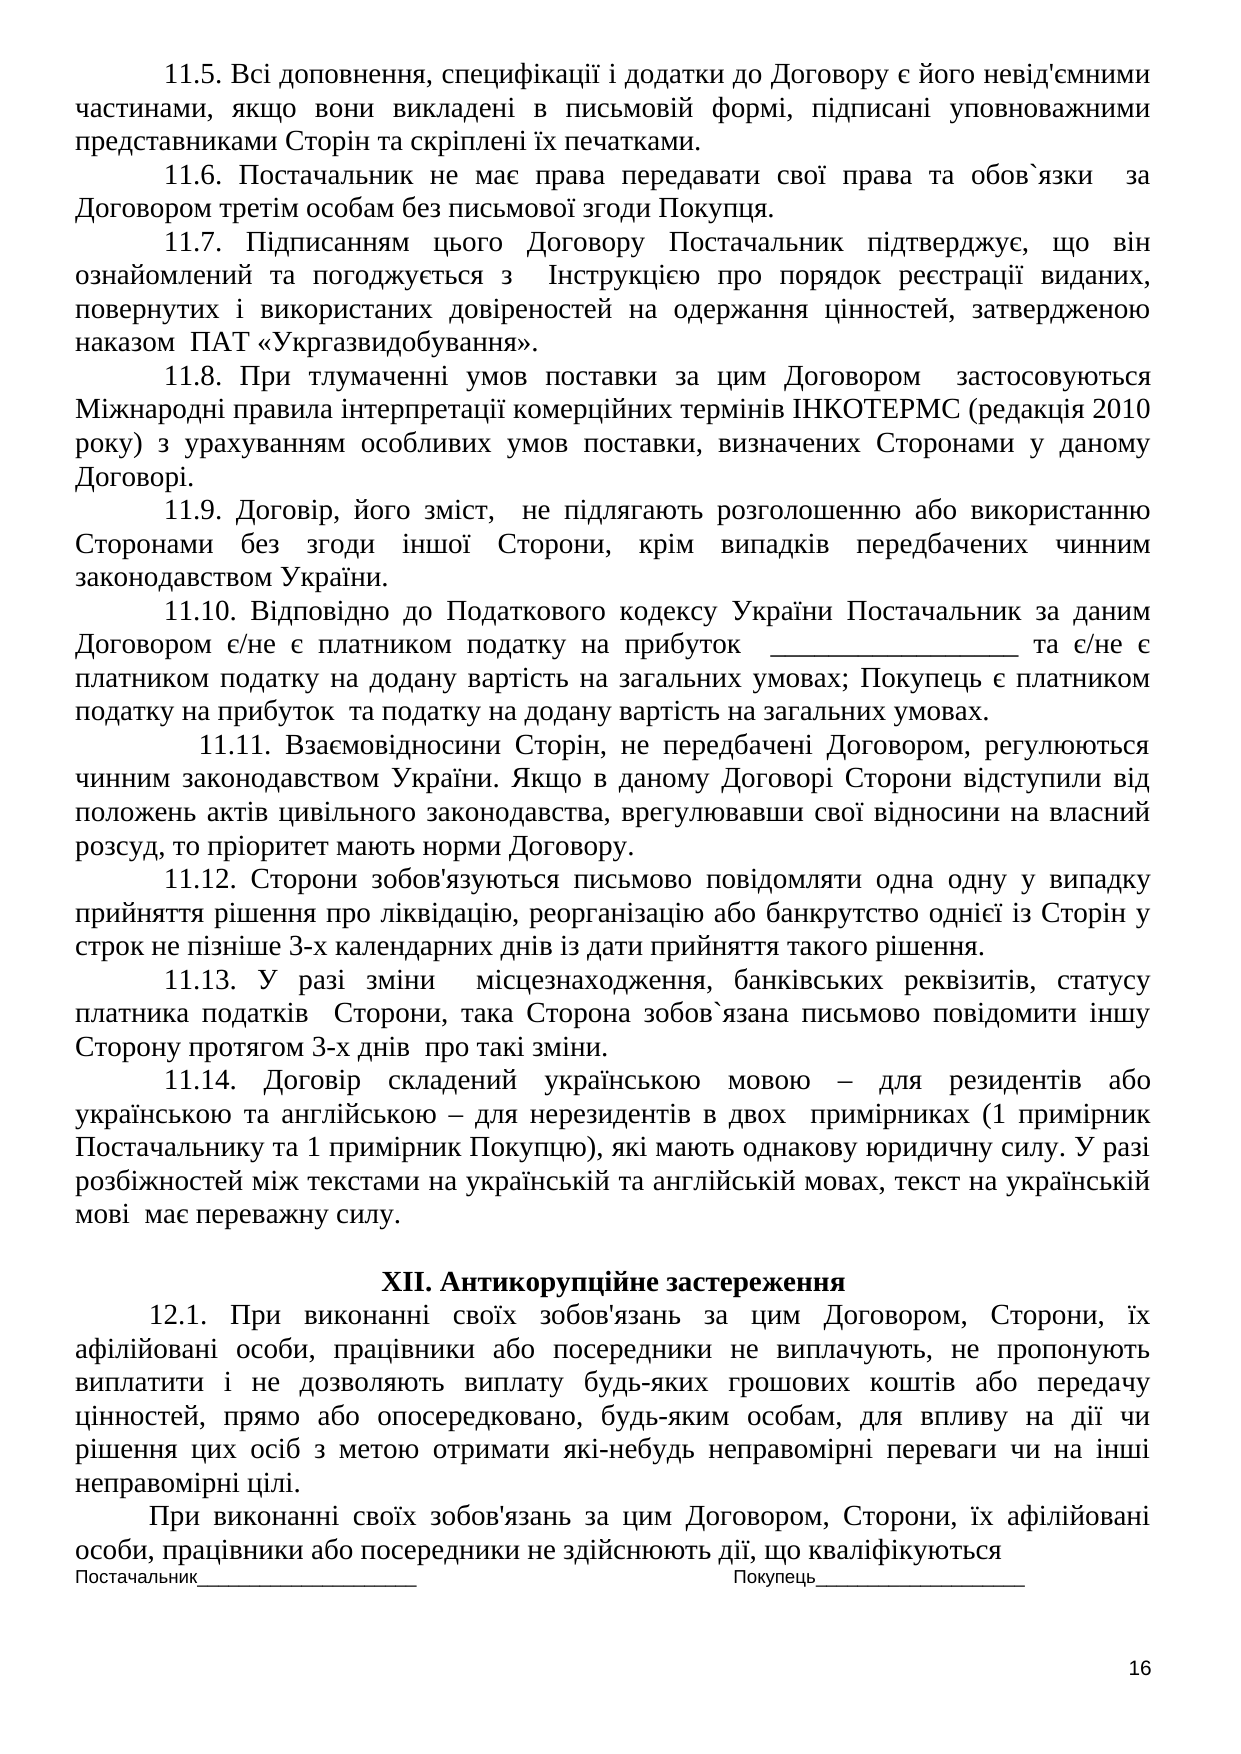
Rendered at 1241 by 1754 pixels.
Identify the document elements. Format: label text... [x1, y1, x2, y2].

text 11.7. Підписанням цього Договору Постачальник підтверджує, що він ознайомлений та погоджується з Інструкцією про порядок реєстрації виданих, повернутих і використаних довіреностей на одержання цінностей, затвердженою наказом ПАТ «Укргазвидобування». [75, 224, 1152, 291]
text 11.9. Договір, його зміст, не підлягають розголошенню або використанню Сторонами без згоди іншої Сторони, крім випадків передбачених чинним законодавством України. [75, 492, 1152, 593]
text XII. Антикорупційне застереження [75, 1264, 1152, 1297]
text 11.7. Підписанням цього Договору Постачальник підтверджує, що він ознайомлений та погоджується з Інструкцією про порядок реєстрації виданих, повернутих і використаних довіреностей на одержання цінностей, затвердженою наказом ПАТ «Укргазвидобування». [75, 324, 1152, 358]
text 11.10. Відповідно до Податкового кодексу України Постачальник за даним Договором є/не є платником податку на прибуток _________________ та є/не є платником податку на додану вартість на загальних умовах; Покупець є платником податку на прибуток та податку на додану вартість на загальних умовах. [75, 593, 1152, 727]
text 11.14. Договір складений українською мовою – для резидентів або українською та англійською – для нерезидентів в двох примірниках (1 примірник Постачальнику та 1 примірник Покупцю), які мають однакову юридичну силу. У разі розбіжностей між текстами на українській та англійській мовах, текст на українській мові має переважну силу. [75, 1062, 1152, 1230]
text 11.6. Постачальник не має права передавати свої права та обов`язки за Договором третім особам без письмової згоди Покупця. [75, 157, 1152, 224]
text 12.1. При виконанні своїх зобов'язань за цим Договором, Сторони, їх афілійовані особи, працівники або посередники не виплачують, не пропонують виплатити і не дозволяють виплату будь-яких грошових коштів або передачу цінностей, прямо або опосередковано, будь-яким особам, для впливу на дії чи рішення цих осіб з метою отримати які-небудь неправомірні переваги чи на інші неправомірні цілі. [75, 1297, 1152, 1498]
list 11.13. У разі зміни місцезнаходження, банківських реквізитів, статусу платника податків Сторони, така Сторона зобов`язана письмово повідомити іншу Сторону протягом 3-х днів про такі зміни. [75, 962, 1152, 1062]
text 11.11. Взаємовідносини Сторін, не передбачені Договором, регулюються чинним законодавством України. Якщо в даному Договорі Сторони відступили від положень актів цивільного законодавства, врегулювавши свої відносини на власний розсуд, то пріоритет мають норми Договору. [75, 727, 1152, 861]
text 11.8. При тлумаченні умов поставки за цим Договором застосовуються Міжнародні правила інтерпретації комерційних термінів ІНКОТЕРМС (редакція 2010 року) з урахуванням особливих умов поставки, визначених Сторонами у даному Договорі. [75, 358, 1152, 492]
text 11.5. Всі доповнення, специфікації і додатки до Договору є його невід'ємними частинами, якщо вони викладені в письмовій формі, підписані уповноважними представниками Сторін та скріплені їх печатками. [75, 56, 1152, 157]
list 11.12. Сторони зобов'язуються письмово повідомляти одна одну у випадку прийняття рішення про ліквідацію, реорганізацію або банкрутство однієї із Сторін у строк не пізніше 3-х календарних днів із дати прийняття такого рішення. [75, 861, 1152, 962]
text При виконанні своїх зобов'язань за цим Договором, Сторони, їх афілійовані особи, працівники або посередники не здійснюють дії, що кваліфікуються [75, 1498, 1152, 1566]
text Постачальник_____________________ Покупець____________________ [75, 1566, 1152, 1587]
